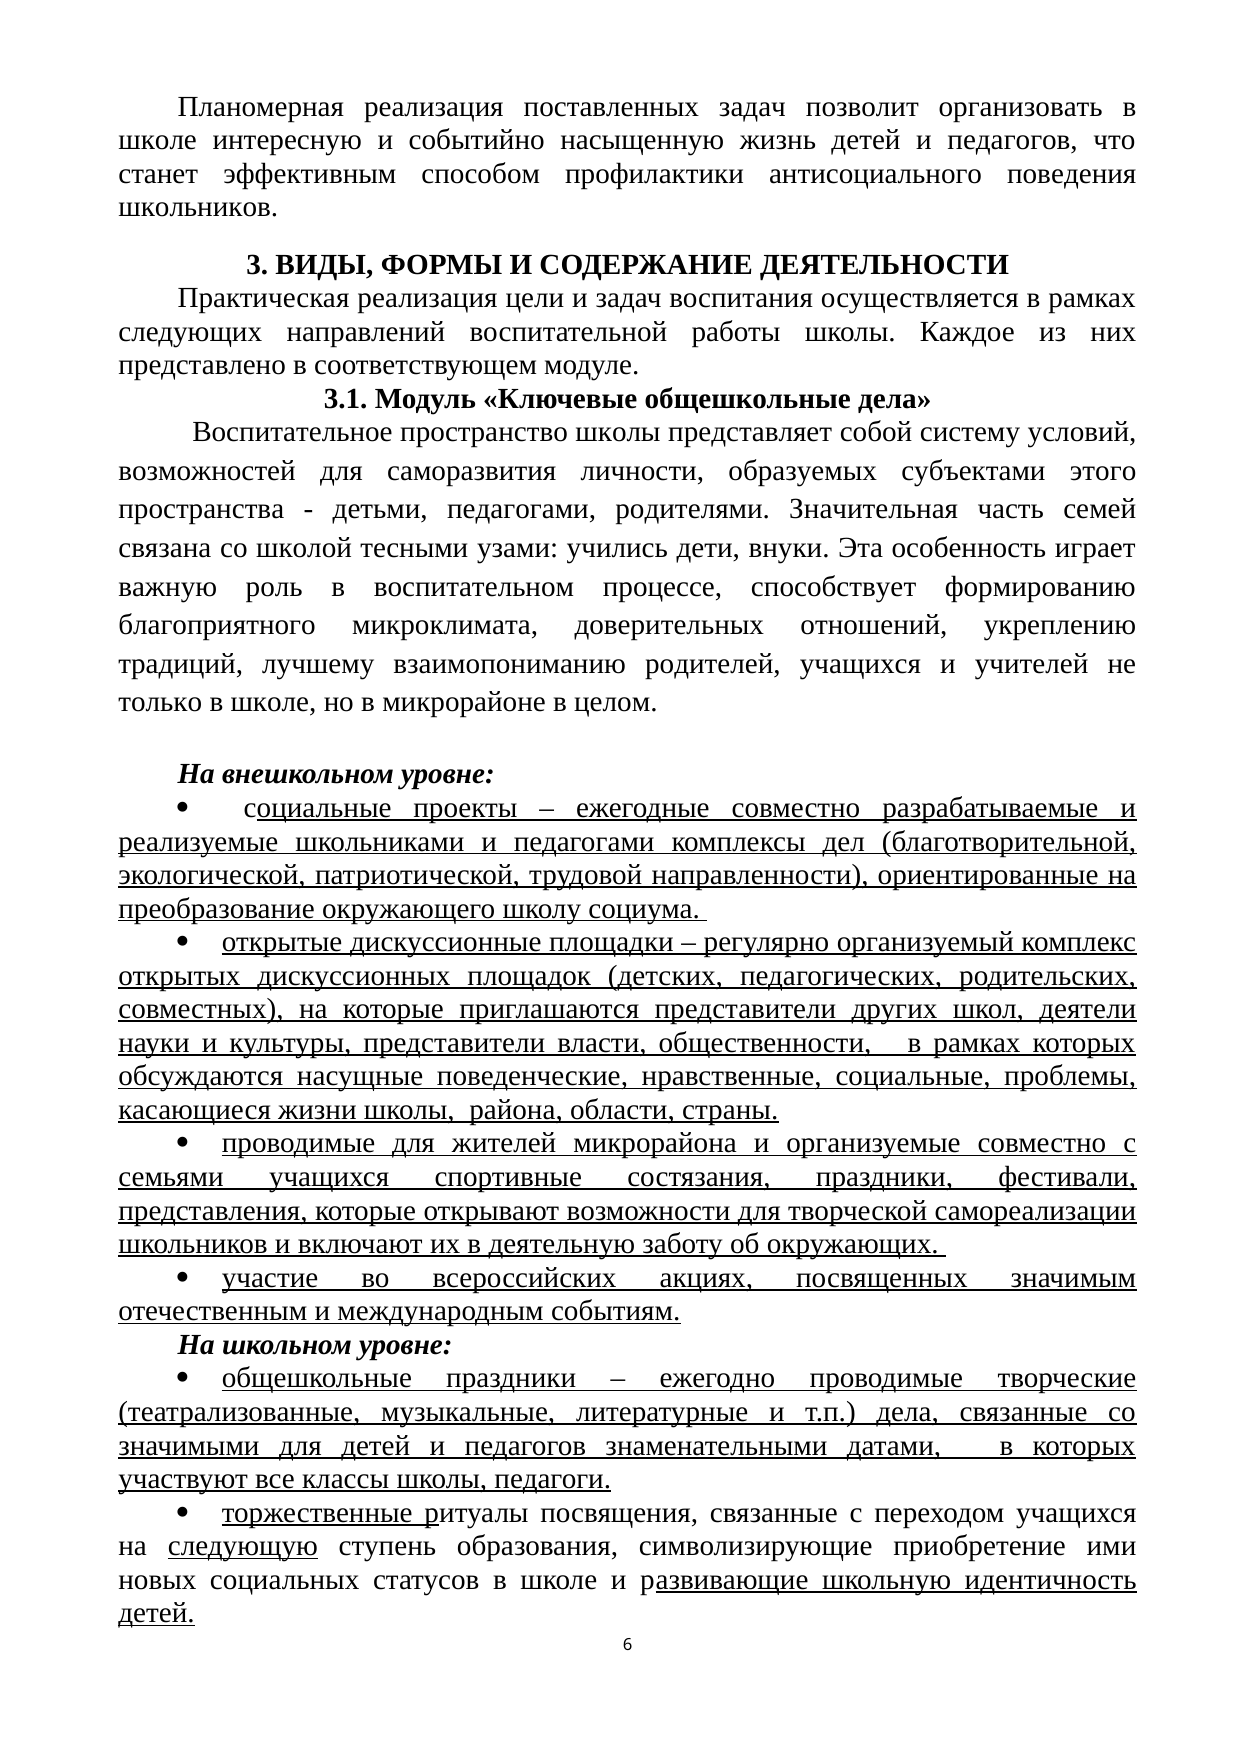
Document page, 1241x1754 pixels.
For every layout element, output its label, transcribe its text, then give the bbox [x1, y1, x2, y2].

text Практическая реализация цели и задач воспитания осуществляется в рамках следующих направлений воспитательной работы школы. Каждое из них представлено в соответствующем модуле. [118, 280, 1137, 381]
list общешкольные праздники – ежегодно проводимые творческие (театрализованные, музыкальные, литературные и т.п.) дела, связанные со значимыми для детей и педагогов знаменательными датами, в которых участвуют все классы школы, педагоги. [118, 1361, 1137, 1423]
list торжественные ритуалы посвящения, связанные с переходом учащихся на следующую ступень образования, символизирующие приобретение ими новых социальных статусов в школе и развивающие школьную идентичность детей. [118, 1495, 1137, 1629]
text 3. ВИДЫ, ФОРМЫ И СОДЕРЖАНИЕ ДЕЯТЕЛЬНОСТИ [118, 247, 1137, 280]
list общешкольные праздники – ежегодно проводимые творческие (театрализованные, музыкальные, литературные и т.п.) дела, связанные со значимыми для детей и педагогов знаменательными датами, в которых участвуют все классы школы, педагоги. [118, 1425, 1137, 1495]
list социальные проекты – ежегодные совместно разрабатываемые и реализуемые школьниками и педагогами комплексы дел (благотворительной, экологической, патриотической, трудовой направленности), ориентированные на преобразование окружающего школу социума. [118, 790, 1137, 853]
text Воспитательное пространство школы представляет собой систему условий, возможностей для саморазвития личности, образуемых субъектами этого пространства - детьми, педагогами, родителями. Значительная часть семей связана со школой тесными узами: учились дети, внуки. Эта особенность играет важную роль в воспитательном процессе, способствует формированию благоприятного микроклимата, доверительных отношений, укреплению традиций, лучшему взаимопониманию родителей, учащихся и учителей не только в школе, но в микрорайоне в целом. [118, 414, 1137, 718]
list проводимые для жителей микрорайона и организуемые совместно с семьями учащихся спортивные состязания, праздники, фестивали, представления, которые открывают возможности для творческой самореализации школьников и включают их в деятельную заботу об окружающих. [118, 1126, 1137, 1188]
list социальные проекты – ежегодные совместно разрабатываемые и реализуемые школьниками и педагогами комплексы дел (благотворительной, экологической, патриотической, трудовой направленности), ориентированные на преобразование окружающего школу социума. [118, 854, 1137, 886]
list открытые дискуссионные площадки – регулярно организуемый комплекс открытых дискуссионных площадок (детских, педагогических, родительских, совместных), на которые приглашаются представители других школ, деятели науки и культуры, представители власти, общественности, в рамках которых обсуждаются насущные поведенческие, нравственные, социальные, проблемы, касающиеся жизни школы, района, области, страны. [118, 1089, 1137, 1126]
list проводимые для жителей микрорайона и организуемые совместно с семьями учащихся спортивные состязания, праздники, фестивали, представления, которые открывают возможности для творческой самореализации школьников и включают их в деятельную заботу об окружающих. [118, 1190, 1137, 1222]
text Планомерная реализация поставленных задач позволит организовать в школе интересную и событийно насыщенную жизнь детей и педагогов, что станет эффективным способом профилактики антисоциального поведения школьников. [118, 89, 1137, 223]
list социальные проекты – ежегодные совместно разрабатываемые и реализуемые школьниками и педагогами комплексы дел (благотворительной, экологической, патриотической, трудовой направленности), ориентированные на преобразование окружающего школу социума. [118, 888, 1137, 924]
list открытые дискуссионные площадки – регулярно организуемый комплекс открытых дискуссионных площадок (детских, педагогических, родительских, совместных), на которые приглашаются представители других школ, деятели науки и культуры, представители власти, общественности, в рамках которых обсуждаются насущные поведенческие, нравственные, социальные, проблемы, касающиеся жизни школы, района, области, страны. [118, 1022, 1137, 1088]
text На внешкольном уровне: [118, 756, 1137, 790]
text 3.1. Модуль «Ключевые общешкольные дела» [118, 381, 1137, 414]
text На школьном уровне: [118, 1327, 1137, 1361]
list участие во всероссийских акциях, посвященных значимым отечественным и международным событиям. [118, 1260, 1137, 1327]
list открытые дискуссионные площадки – регулярно организуемый комплекс открытых дискуссионных площадок (детских, педагогических, родительских, совместных), на которые приглашаются представители других школ, деятели науки и культуры, представители власти, общественности, в рамках которых обсуждаются насущные поведенческие, нравственные, социальные, проблемы, касающиеся жизни школы, района, области, страны. [118, 924, 1137, 987]
list открытые дискуссионные площадки – регулярно организуемый комплекс открытых дискуссионных площадок (детских, педагогических, родительских, совместных), на которые приглашаются представители других школ, деятели науки и культуры, представители власти, общественности, в рамках которых обсуждаются насущные поведенческие, нравственные, социальные, проблемы, касающиеся жизни школы, района, области, страны. [118, 989, 1137, 1020]
list проводимые для жителей микрорайона и организуемые совместно с семьями учащихся спортивные состязания, праздники, фестивали, представления, которые открывают возможности для творческой самореализации школьников и включают их в деятельную заботу об окружающих. [118, 1224, 1137, 1260]
